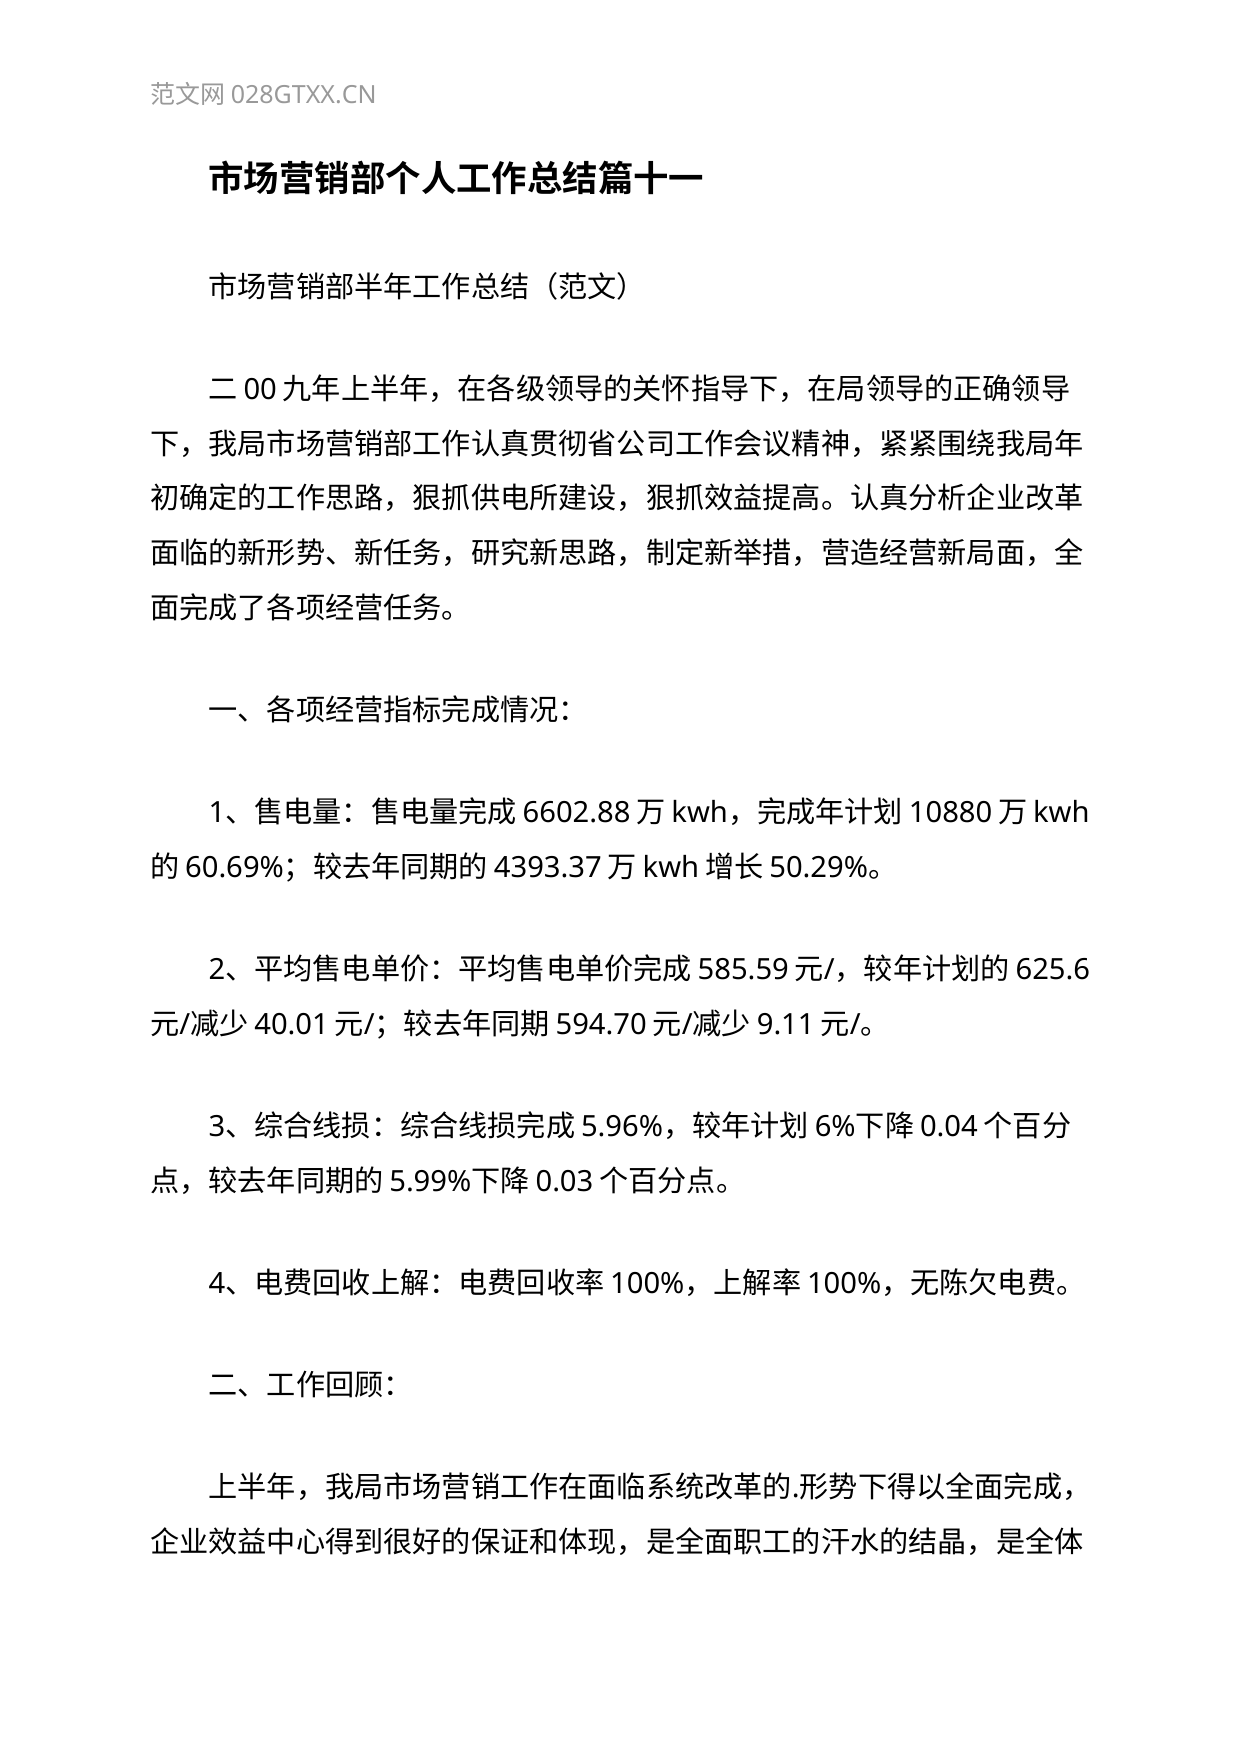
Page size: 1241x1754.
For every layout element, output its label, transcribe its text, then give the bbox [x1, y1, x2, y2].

text 4、电费回收上解：电费回收率100%，上解率100%，无陈欠电费。 [150, 1259, 1090, 1302]
text 市场营销部个人工作总结篇十一 [150, 150, 1090, 201]
text 1、售电量：售电量完成6602.88万kwh，完成年计划10880万kwh的60.69%；较去年同期的4393.37万kwh增长50.29%。 [150, 788, 1090, 886]
text 2、平均售电单价：平均售电单价完成585.59元/，较年计划的625.6元/减少40.01元/；较去年同期594.70元/减少9.11元/。 [150, 945, 1090, 1043]
text 市场营销部半年工作总结（范文） [150, 263, 1090, 306]
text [150, 1463, 1090, 1560]
text 一、各项经营指标完成情况： [150, 687, 1090, 729]
text 二、工作回顾： [150, 1361, 1090, 1404]
text 3、综合线损：综合线损完成5.96%，较年计划6%下降0.04个百分点，较去年同期的5.99%下降0.03个百分点。 [150, 1102, 1090, 1200]
text 二00九年上半年，在各级领导的关怀指导下，在局领导的正确领导下，我局市场营销部工作认真贯彻省公司工作会议精神，紧紧围绕我局年初确定的工作思路，狠抓供电所建设，狠抓效益提高。认真分析企业改革面临的新形势、新任务，研究新思路，制定新举措，营造经营新局面，全面完成了各项经营任务。 [150, 365, 1090, 627]
